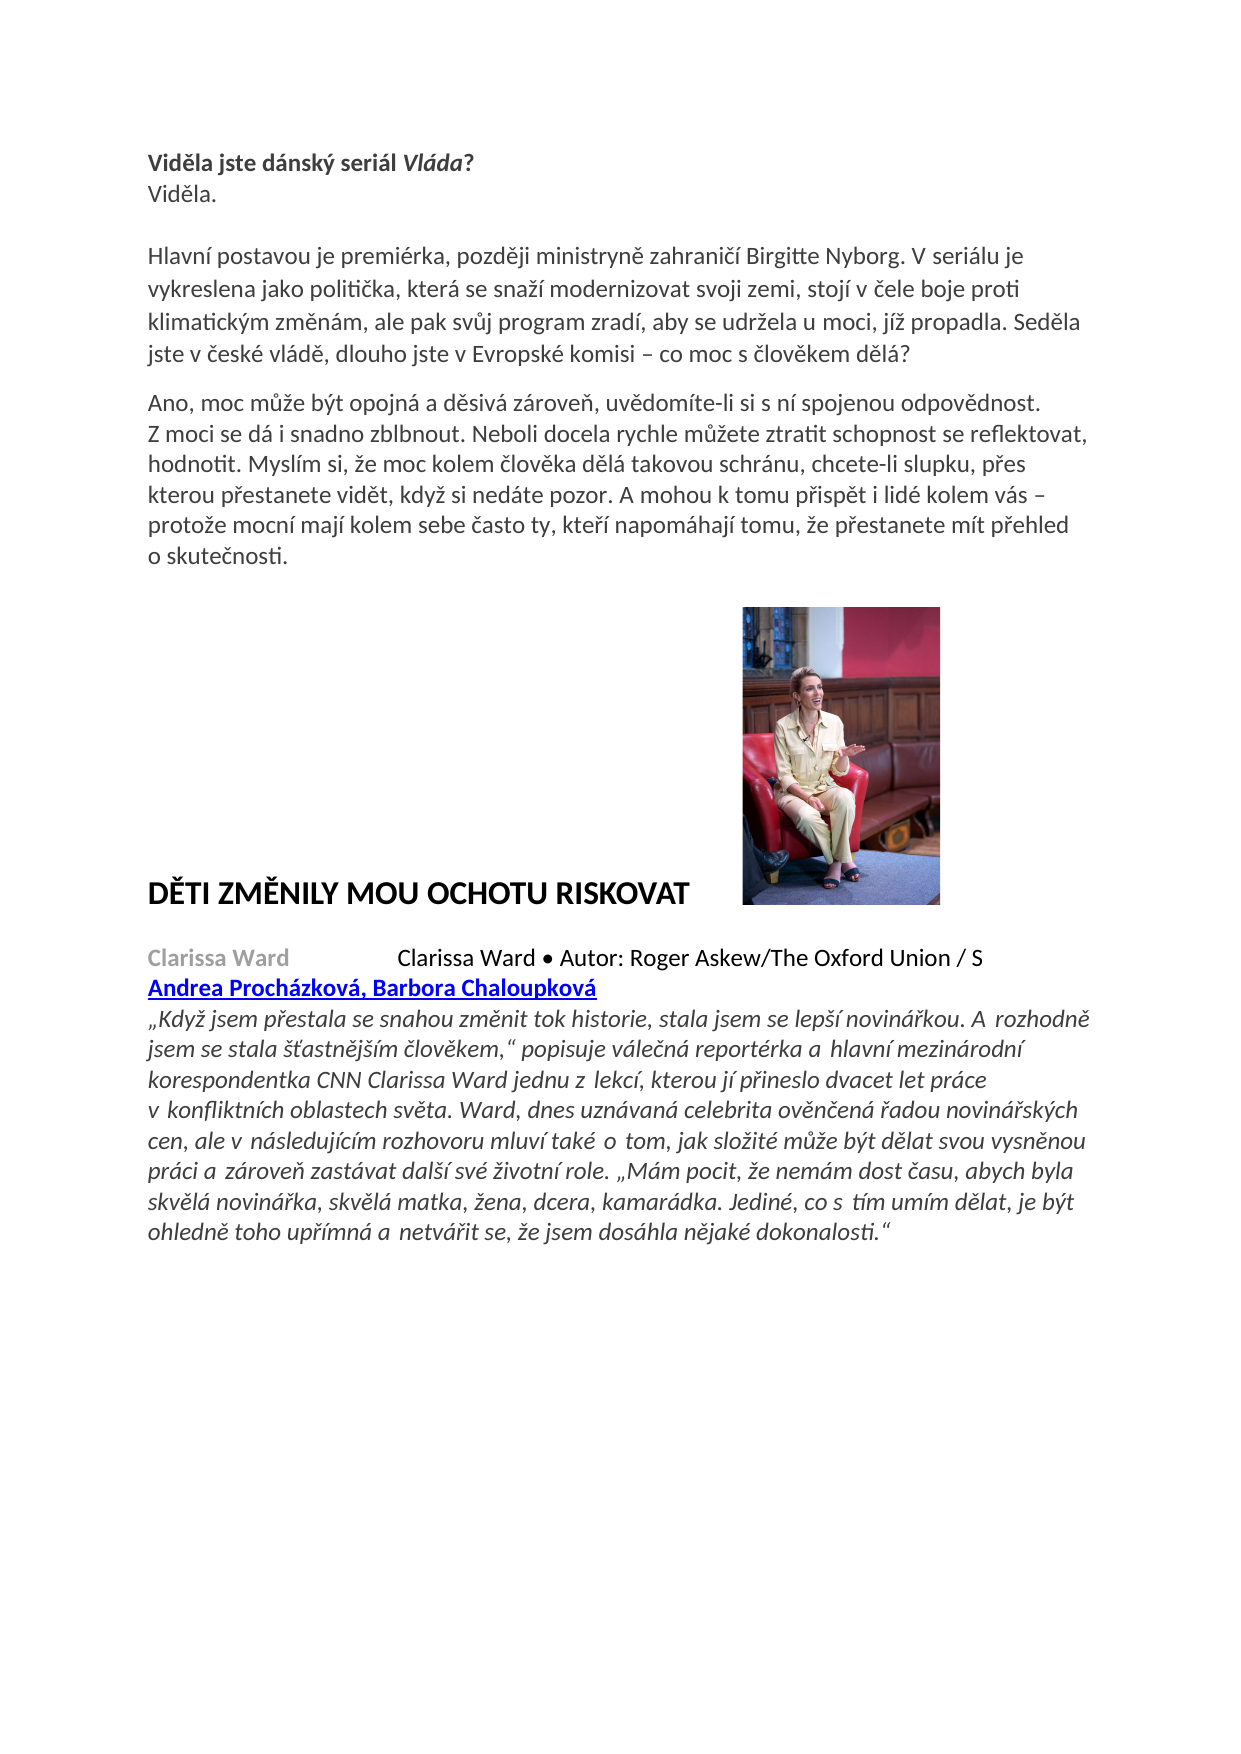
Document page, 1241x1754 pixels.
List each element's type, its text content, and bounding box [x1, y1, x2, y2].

text Viděla. [148, 178, 1093, 209]
text Clarissa Ward Clarissa Ward • Autor: Roger Askew/The Oxford Union / S [148, 942, 1093, 972]
subtitle Viděla jste dánský seriál Vláda? [148, 148, 1093, 178]
text DĚTI ZMĚNILY MOU OCHOTU RISKOVAT [148, 608, 1093, 913]
text „Když jsem přestala se snahou změnit tok historie, stala jsem se lepší novinářkou. A rozhodně jsem se stala šťastnějším člověkem,“ popisuje válečná reportérka a hlavní mezinárodní korespondentka CNN Clarissa Ward jednu z lekcí, kterou jí přineslo dvacet let práce v konfliktních oblastech světa. Ward, dnes uznávaná celebrita ověnčená řadou novinářských cen, ale v následujícím rozhovoru mluví také o tom, jak složité může být dělat svou vysněnou práci a zároveň zastávat další své životní role. „Mám pocit, že nemám dost času, abych byla skvělá novinářka, skvělá matka, žena, dcera, kamarádka. Jediné, co s tím umím dělat, je být ohledně toho upřímná a netvářit se, že jsem dosáhla nějaké dokonalosti.“ [148, 1003, 1093, 1247]
picture [742, 607, 941, 905]
text Andrea Procházková, Barbora Chaloupková [148, 972, 1093, 1003]
subtitle Hlavní postavou je premiérka, později ministryně zahraničí Birgitte Nyborg. V seriálu je vykreslena jako politička, která se snaží modernizovat svoji zemi, stojí v čele boje proti klimatickým změnám, ale pak svůj program zradí, aby se udržela u moci, jíž propadla. Seděla jste v české vládě, dlouho jste v Evropské komisi – co moc s člověkem dělá? [148, 240, 1093, 369]
text Ano, moc může být opojná a děsivá zároveň, uvědomíte-li si s ní spojenou odpovědnost. Z moci se dá i snadno zblbnout. Neboli docela rychle můžete ztratit schopnost se reflektovat, hodnotit. Myslím si, že moc kolem člověka dělá takovou schránu, chcete-li slupku, přes kterou přestanete vidět, když si nedáte pozor. A mohou k tomu přispět i lidé kolem vás – protože mocní mají kolem sebe často ty, kteří napomáhají tomu, že přestanete mít přehled o skutečnosti. [148, 387, 1093, 570]
